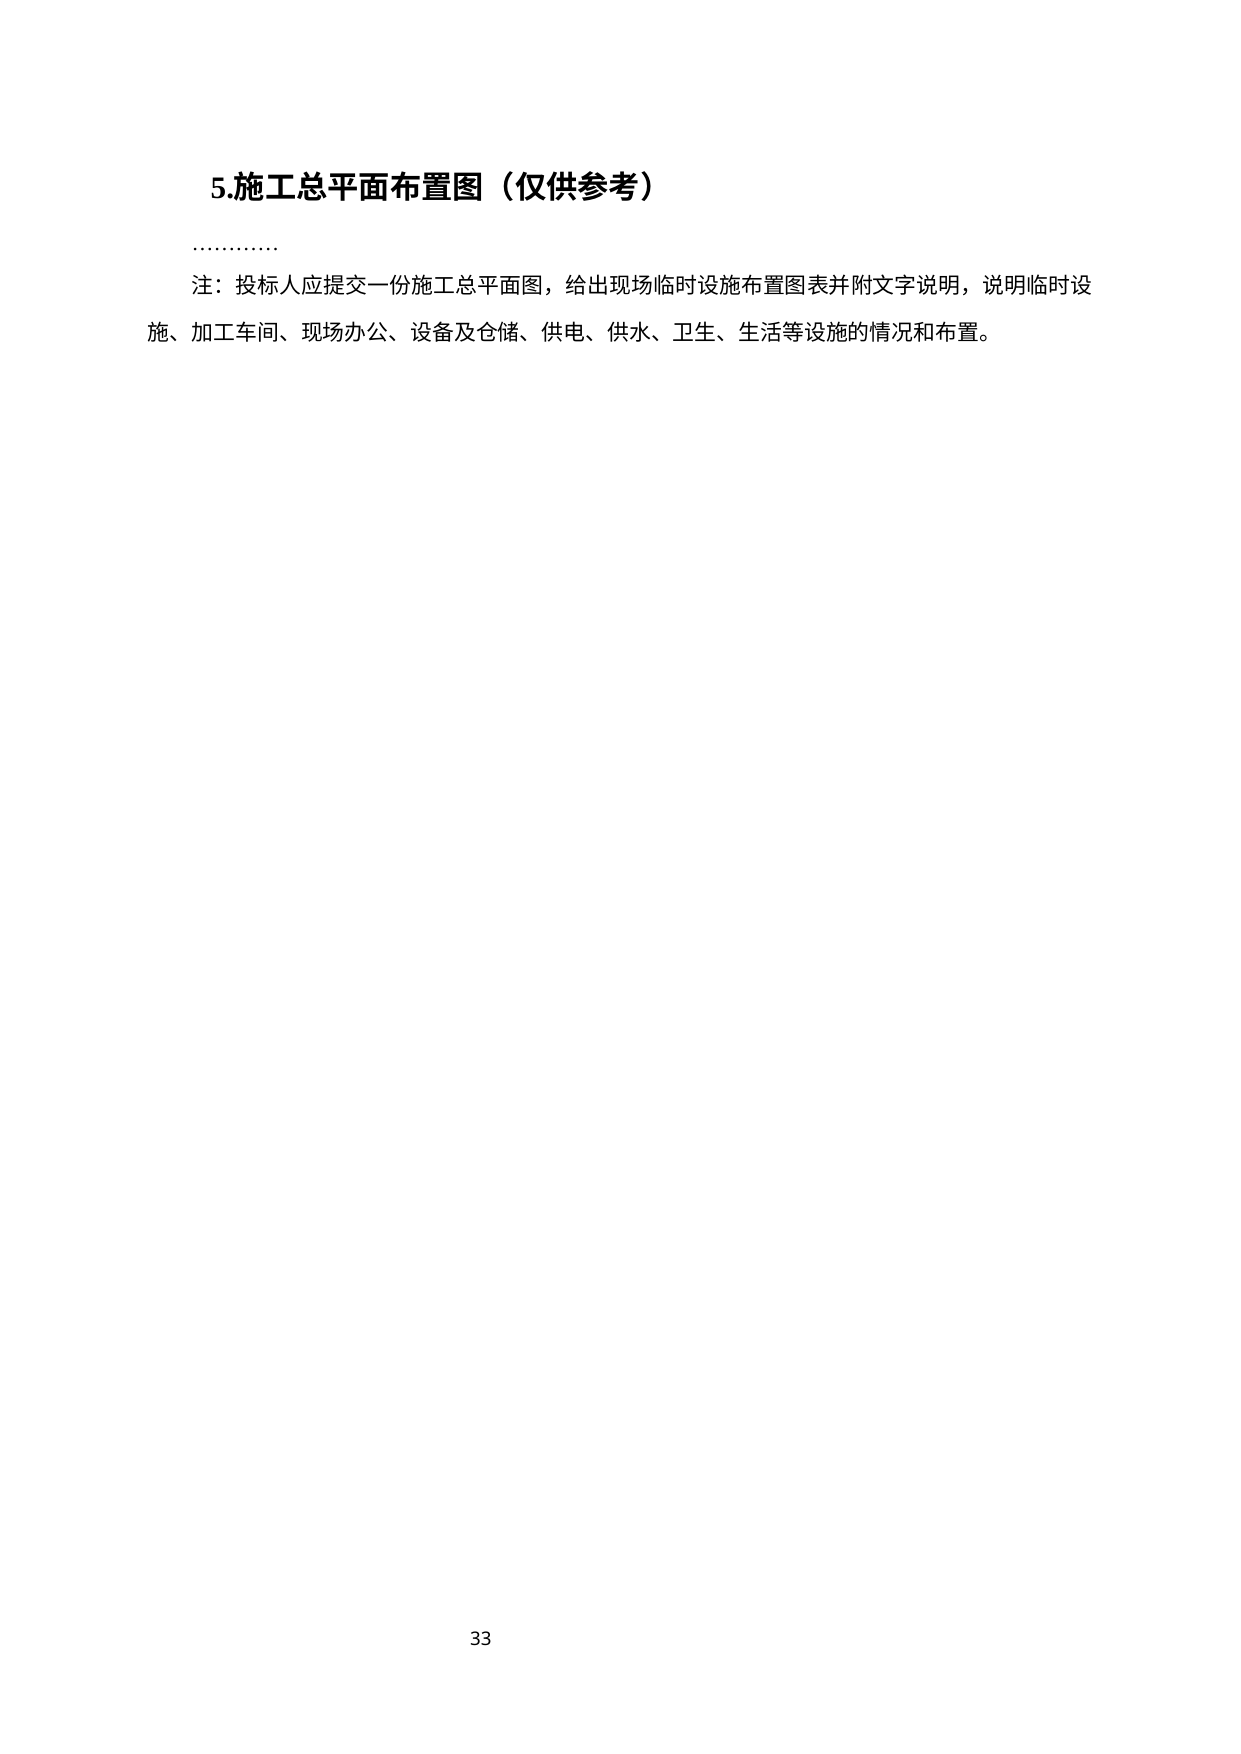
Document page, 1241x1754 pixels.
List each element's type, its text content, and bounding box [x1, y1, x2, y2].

text 注：投标人应提交一份施工总平面图，给出现场临时设施布置图表并附文字说明，说明临时设施、加工车间、现场办公、设备及仓储、供电、供水、卫生、生活等设施的情况和布置。 [148, 268, 1093, 347]
text ………… [148, 230, 1093, 255]
text 5.施工总平面布置图（仅供参考） [148, 162, 1093, 207]
